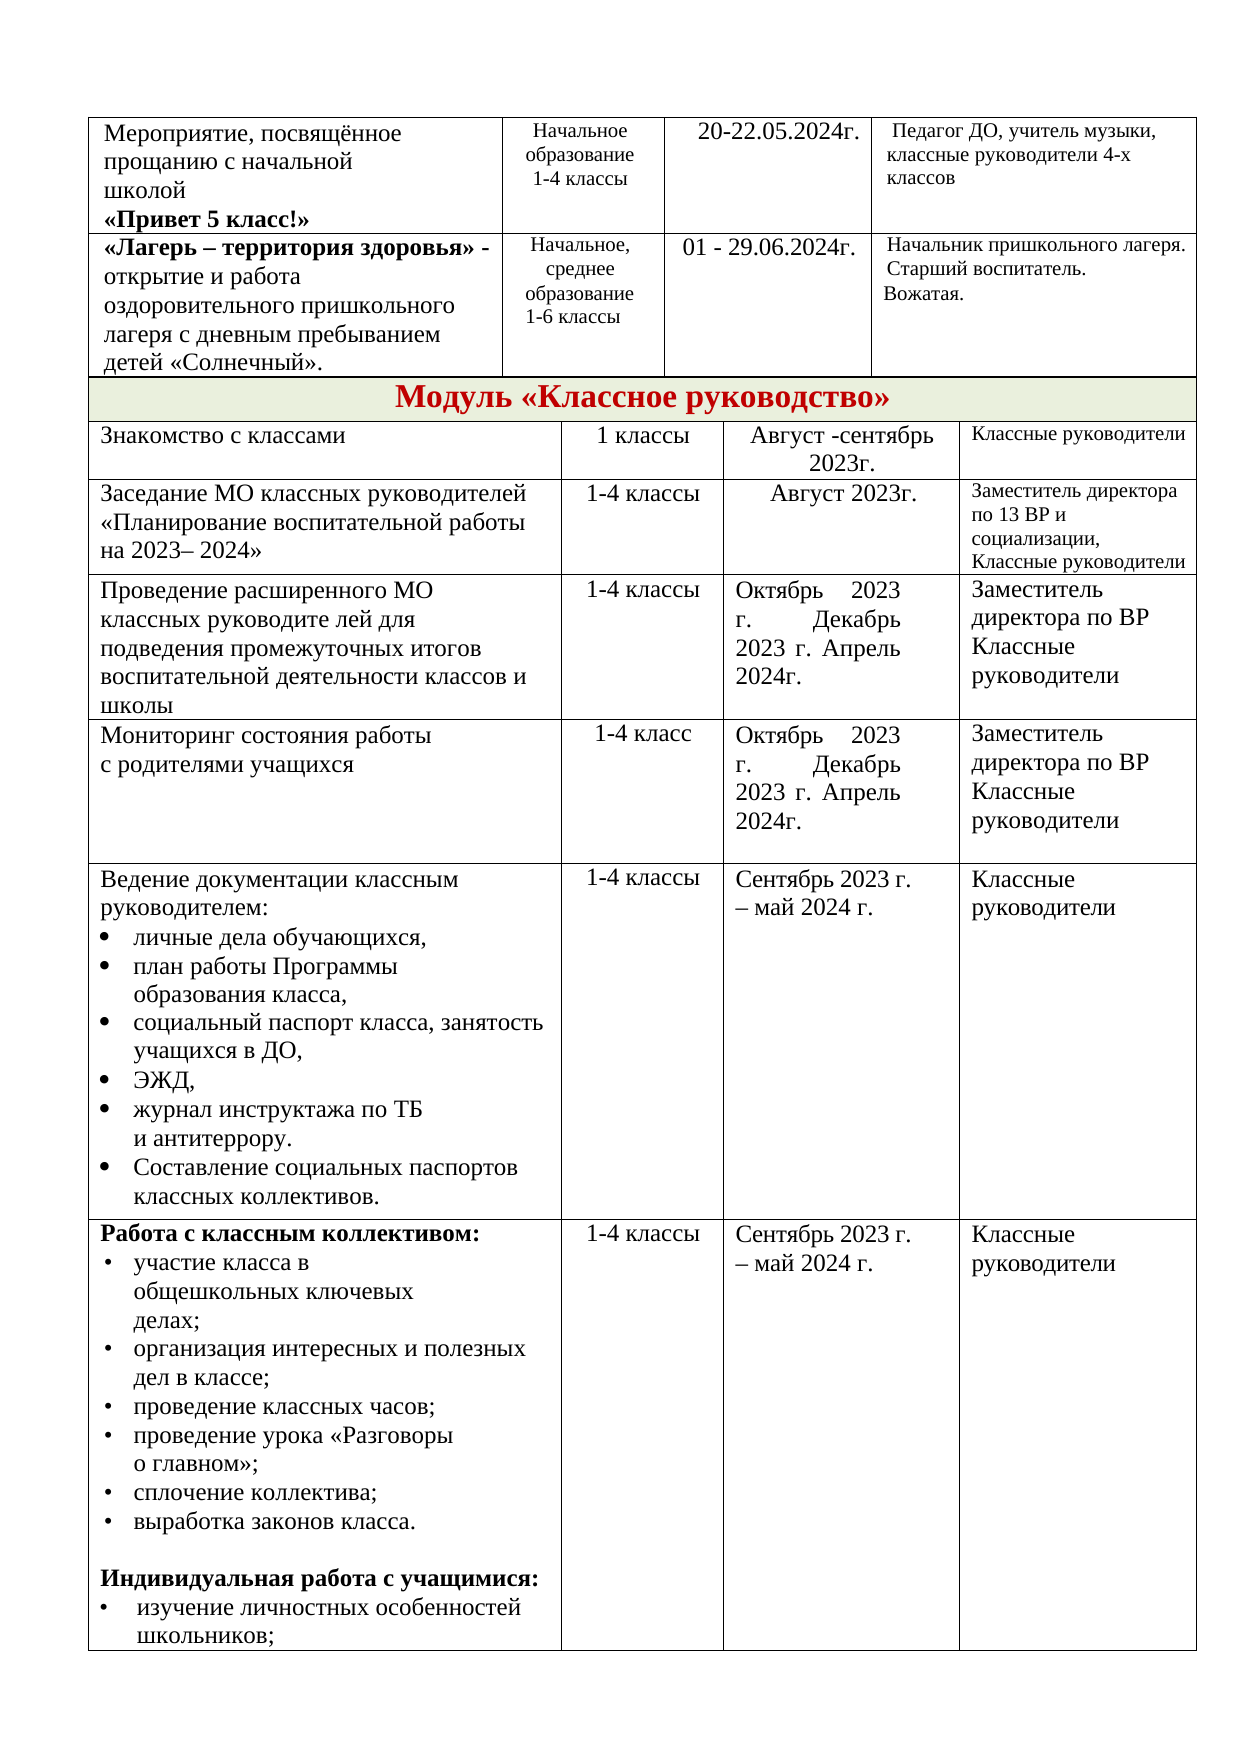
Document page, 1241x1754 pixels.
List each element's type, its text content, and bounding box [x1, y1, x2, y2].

table_cell Октябрь 2023 г. Декабрь 2023 г. Апрель 2024г. [724, 720, 959, 863]
table_header 20-22.05.2024г. [665, 118, 871, 233]
table_cell Август 2023г. [724, 480, 959, 574]
table_cell 01 - 29.06.2024г. [665, 234, 871, 376]
table_cell Мониторинг состояния работы с родителями учащихся [89, 720, 561, 863]
table_cell Август -сентябрь 2023г. [724, 422, 959, 478]
table_cell Проведение расширенного МО классных руководите лей для подведения промежуточных итогов воспитательной деятельности классов и школы [89, 575, 561, 719]
table_cell Заседание МО классных руководителей «Планирование воспитательной работы на 2023– 2024» [89, 480, 561, 574]
table_cell Заместитель директора по 13 ВР и социализации, Классные руководители [960, 480, 1196, 574]
table_cell Сентябрь 2023 г. – май 2024 г. [724, 864, 959, 1218]
table_cell 1 классы [562, 422, 723, 478]
table_cell 1-4 классы [562, 575, 723, 719]
table_header Педагог ДО, учитель музыки, классные руководители 4-х классов [872, 118, 1196, 233]
table_cell Классные руководители [960, 1220, 1196, 1650]
table_cell Заместитель директора по ВР Классные руководители [960, 720, 1196, 863]
table_cell 1-4 классы [562, 864, 723, 1218]
table_cell 1-4 классы [562, 480, 723, 574]
table_cell Заместитель директора по ВР Классные руководители [960, 575, 1196, 719]
table_header Начальное образование 1-4 классы [503, 118, 664, 233]
table_cell Начальник пришкольного лагеря. Старший воспитатель. Вожатая. [872, 234, 1196, 376]
table_cell Сентябрь 2023 г. – май 2024 г. [724, 1220, 959, 1650]
table_cell Октябрь 2023 г. Декабрь 2023 г. Апрель 2024г. [724, 575, 959, 719]
table_cell Работа с классным коллективом: участие класса в общешкольных ключевых делах; организация интересных и полезных дел в классе; проведение классных часов; проведение урока «Разговоры о главном»; сплочение коллектива; выработка законов класса. Индивидуальная работа с учащимися: изучение личностных особенностей школьников; [89, 1220, 561, 1650]
table_cell Классные руководители [960, 422, 1196, 478]
table_cell Модуль «Классное руководство» [89, 378, 1196, 421]
table_cell 1-4 класс [562, 720, 723, 863]
table_cell Ведение документации классным руководителем: личные дела обучающихся, план работы Программы образования класса, социальный паспорт класса, занятость учащихся в ДО, ЭЖД, журнал инструктажа по ТБ и антитеррору. Составление социальных паспортов классных коллективов. [89, 864, 561, 1218]
table_cell Начальное, среднее образование 1-6 классы [503, 234, 664, 376]
table_cell 1-4 классы [562, 1220, 723, 1650]
table_cell Классные руководители [960, 864, 1196, 1218]
table_header Мероприятие, посвящённое прощанию с начальной школой «Привет 5 класс!» [89, 118, 502, 233]
table_cell Знакомство с классами [89, 422, 561, 478]
table_cell «Лагерь – территория здоровья» - открытие и работа оздоровительного пришкольного лагеря с дневным пребыванием детей «Солнечный». [89, 234, 502, 376]
